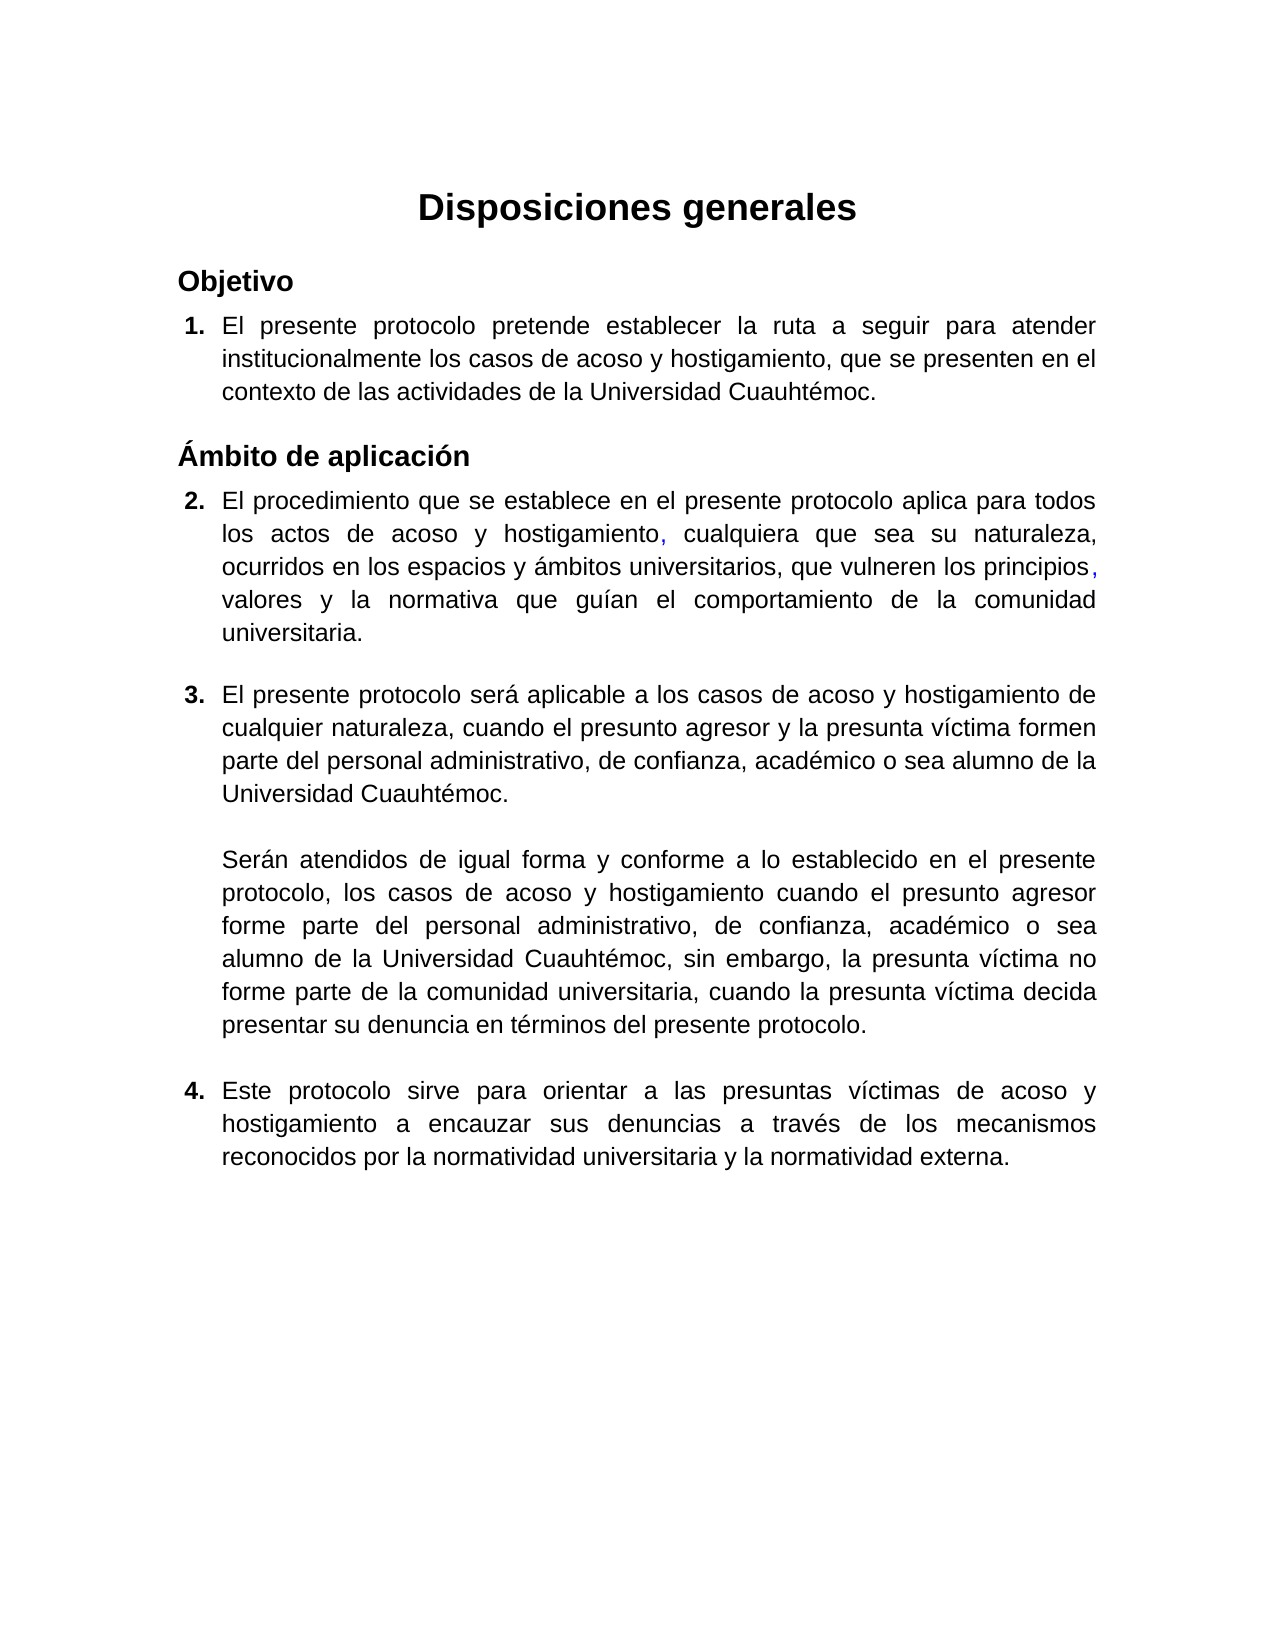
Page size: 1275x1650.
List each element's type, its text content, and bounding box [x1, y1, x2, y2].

list Este protocolo sirve para orientar a las presuntas víctimas de acoso y hostigamiento a encauzar sus denuncias a través de los mecanismos reconocidos por la normatividad universitaria y la normatividad externa. [184, 1076, 1098, 1171]
list El presente protocolo será aplicable a los casos de acoso y hostigamiento de cualquier naturaleza, cuando el presunto agresor y la presunta víctima formen parte del personal administrativo, de confianza, académico o sea alumno de la Universidad Cuauhtémoc. [184, 680, 1098, 807]
subtitle Disposiciones generales [177, 185, 1098, 228]
list El procedimiento que se establece en el presente protocolo aplica para todos los actos de acoso y hostigamiento, cualquiera que sea su naturaleza, ocurridos en los espacios y ámbitos universitarios, que vulneren los principios, valores y la normativa que guían el comportamiento de la comunidad universitaria. [184, 486, 1098, 647]
subtitle Ámbito de aplicación [177, 439, 1098, 472]
text Serán atendidos de igual forma y conforme a lo establecido en el presente protocolo, los casos de acoso y hostigamiento cuando el presunto agresor forme parte del personal administrativo, de confianza, académico o sea alumno de la Universidad Cuauhtémoc, sin embargo, la presunta víctima no forme parte de la comunidad universitaria, cuando la presunta víctima decida presentar su denuncia en términos del presente protocolo. [222, 845, 1098, 1039]
subtitle Objetivo [177, 264, 1098, 297]
list El presente protocolo pretende establecer la ruta a seguir para atender institucionalmente los casos de acoso y hostigamiento, que se presenten en el contexto de las actividades de la Universidad Cuauhtémoc. [184, 311, 1098, 406]
